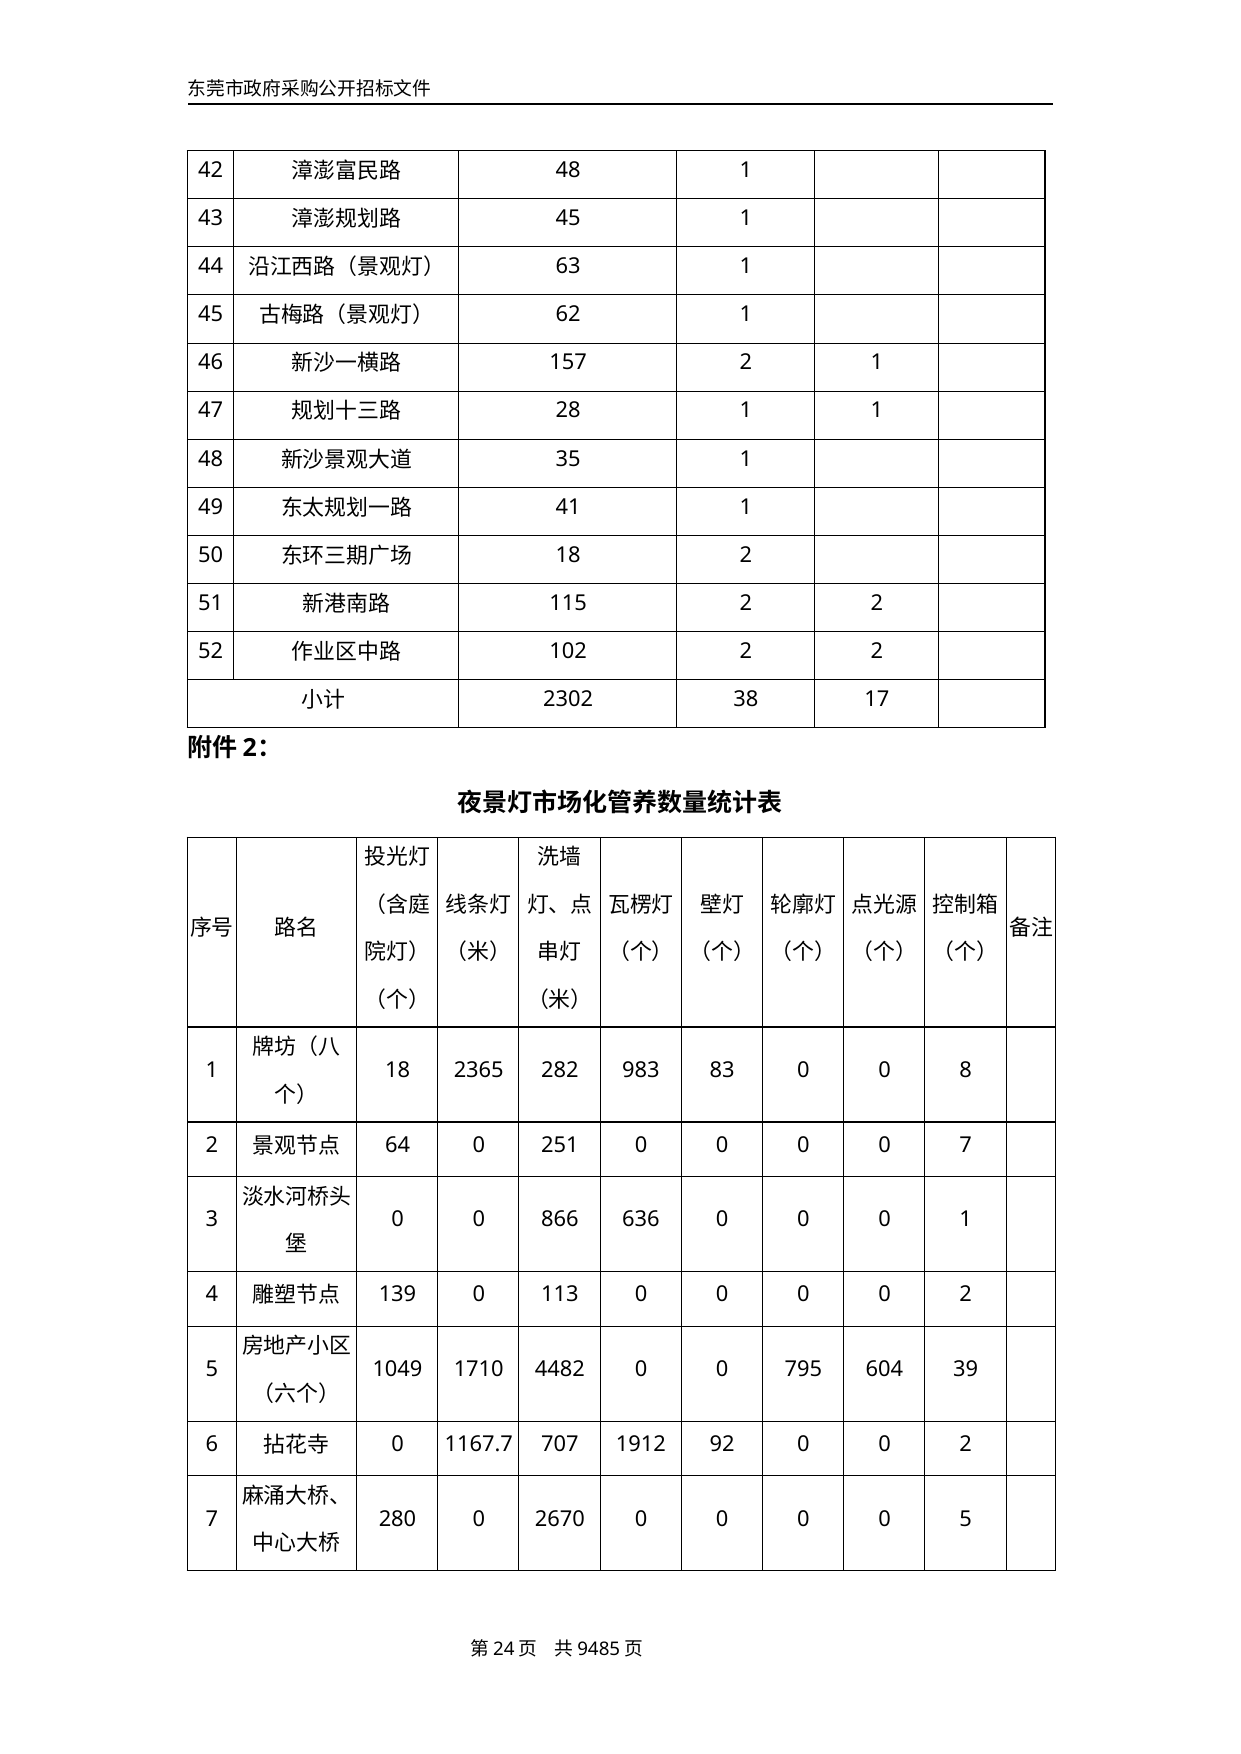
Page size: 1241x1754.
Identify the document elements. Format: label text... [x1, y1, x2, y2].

table_cell 2 [188, 1123, 236, 1176]
table_cell 雕塑节点 [237, 1272, 356, 1326]
table_cell 45 [188, 295, 233, 342]
table_header 路名 [237, 838, 356, 1026]
table_cell 46 [188, 344, 233, 391]
table_cell 115 [459, 584, 676, 631]
table_cell 0 [763, 1028, 843, 1121]
table_header 控制箱（个） [925, 838, 1006, 1026]
table_cell 48 [459, 151, 676, 198]
table_cell 0 [844, 1123, 924, 1176]
table_cell 52 [188, 632, 233, 679]
table_cell 18 [459, 536, 676, 583]
table_cell 景观节点 [237, 1123, 356, 1176]
table_cell 83 [682, 1028, 762, 1121]
table_cell 东环三期广场 [234, 536, 458, 583]
table_cell 6 [188, 1422, 236, 1475]
table_cell 0 [682, 1123, 762, 1176]
table_cell 51 [188, 584, 233, 631]
table_cell 707 [519, 1422, 600, 1475]
table_cell 2365 [438, 1028, 518, 1121]
table_cell 1167.7 [438, 1422, 518, 1475]
table_cell 1 [677, 247, 814, 294]
table_cell 0 [601, 1123, 681, 1176]
table_cell 0 [682, 1476, 762, 1570]
table_cell 作业区中路 [234, 632, 458, 679]
table_header 点光源（个） [844, 838, 924, 1026]
table_cell 48 [188, 440, 233, 487]
table_cell [815, 295, 938, 342]
table_cell 4 [188, 1272, 236, 1326]
table_cell 新沙一横路 [234, 344, 458, 391]
table_cell [1007, 1028, 1055, 1121]
table_cell [1007, 1272, 1055, 1326]
table_cell 2302 [459, 680, 676, 727]
table_cell 43 [188, 199, 233, 246]
table_cell 1 [925, 1177, 1006, 1271]
table_cell 251 [519, 1123, 600, 1176]
table_cell 1 [677, 151, 814, 198]
table_cell 1 [815, 392, 938, 439]
table_cell 2 [677, 536, 814, 583]
table_header 洗墙灯、点串灯（米） [519, 838, 600, 1026]
table_cell 113 [519, 1272, 600, 1326]
table_cell 0 [438, 1177, 518, 1271]
table_cell [1007, 1476, 1055, 1570]
table_cell 1 [677, 440, 814, 487]
table_cell [939, 536, 1044, 583]
table_cell [815, 440, 938, 487]
table_cell 157 [459, 344, 676, 391]
table_cell 0 [682, 1272, 762, 1326]
table_cell 2 [815, 632, 938, 679]
table_cell 1710 [438, 1327, 518, 1421]
table_cell 5 [925, 1476, 1006, 1570]
table_cell [939, 488, 1044, 535]
table_cell 35 [459, 440, 676, 487]
table_cell 50 [188, 536, 233, 583]
table_cell 38 [677, 680, 814, 727]
table_cell 47 [188, 392, 233, 439]
table_cell 41 [459, 488, 676, 535]
table_cell [939, 632, 1044, 679]
table_cell 1049 [357, 1327, 437, 1421]
table_cell 0 [763, 1476, 843, 1570]
table_cell [1007, 1177, 1055, 1271]
table_cell 2670 [519, 1476, 600, 1570]
table_cell 1 [677, 295, 814, 342]
table_cell 漳澎富民路 [234, 151, 458, 198]
table_cell [939, 199, 1044, 246]
table_header 线条灯（米） [438, 838, 518, 1026]
table_cell 2 [677, 584, 814, 631]
table_header 瓦楞灯（个） [601, 838, 681, 1026]
table_header 序号 [188, 838, 236, 1026]
table_cell 4482 [519, 1327, 600, 1421]
table_cell 44 [188, 247, 233, 294]
table_cell [939, 584, 1044, 631]
table_header 壁灯（个） [682, 838, 762, 1026]
table_cell 92 [682, 1422, 762, 1475]
table_cell 983 [601, 1028, 681, 1121]
table_cell 8 [925, 1028, 1006, 1121]
table_cell 3 [188, 1177, 236, 1271]
table_cell [939, 392, 1044, 439]
table_header 投光灯（含庭院灯）（个） [357, 838, 437, 1026]
table_cell 0 [601, 1476, 681, 1570]
table_cell 房地产小区（六个） [237, 1327, 356, 1421]
table_cell 0 [357, 1422, 437, 1475]
table_cell [815, 151, 938, 198]
table_cell 0 [601, 1272, 681, 1326]
table_cell [939, 151, 1044, 198]
table_cell 1912 [601, 1422, 681, 1475]
table_cell 604 [844, 1327, 924, 1421]
table_cell 17 [815, 680, 938, 727]
table_cell [939, 680, 1044, 727]
table_cell 淡水河桥头堡 [237, 1177, 356, 1271]
table_header 轮廓灯（个） [763, 838, 843, 1026]
table_cell 282 [519, 1028, 600, 1121]
table_cell [815, 199, 938, 246]
table_cell 139 [357, 1272, 437, 1326]
table_cell 东太规划一路 [234, 488, 458, 535]
table_cell 1 [677, 199, 814, 246]
table_cell [939, 344, 1044, 391]
table_cell 49 [188, 488, 233, 535]
table_cell 漳澎规划路 [234, 199, 458, 246]
table_cell [815, 488, 938, 535]
table_cell 0 [763, 1272, 843, 1326]
table_cell 0 [763, 1177, 843, 1271]
text 附件2： [187, 728, 1053, 764]
table_cell [939, 247, 1044, 294]
table_cell 5 [188, 1327, 236, 1421]
table_cell 0 [844, 1177, 924, 1271]
table_cell 0 [438, 1123, 518, 1176]
table_cell 7 [188, 1476, 236, 1570]
table_cell 0 [763, 1123, 843, 1176]
table_cell [815, 536, 938, 583]
table_header 备注 [1007, 838, 1055, 1026]
table_cell 1 [677, 488, 814, 535]
table_cell [1007, 1123, 1055, 1176]
table_cell 牌坊（八个） [237, 1028, 356, 1121]
table_cell 795 [763, 1327, 843, 1421]
table_cell [939, 295, 1044, 342]
table_cell 沿江西路（景观灯） [234, 247, 458, 294]
table_cell 102 [459, 632, 676, 679]
table_cell 7 [925, 1123, 1006, 1176]
table_cell 2 [925, 1272, 1006, 1326]
table_cell 麻涌大桥、中心大桥 [237, 1476, 356, 1570]
table_cell 42 [188, 151, 233, 198]
table_cell 0 [682, 1177, 762, 1271]
table_cell [1007, 1327, 1055, 1421]
table_cell 2 [677, 632, 814, 679]
text 夜景灯市场化管养数量统计表 [187, 782, 1053, 818]
table_cell 866 [519, 1177, 600, 1271]
table_cell 0 [844, 1272, 924, 1326]
table_cell 0 [438, 1476, 518, 1570]
table_cell 45 [459, 199, 676, 246]
table_cell 0 [844, 1476, 924, 1570]
table_cell 0 [682, 1327, 762, 1421]
table_cell 小计 [188, 680, 458, 727]
table_cell [815, 247, 938, 294]
table_cell 规划十三路 [234, 392, 458, 439]
table_cell [939, 440, 1044, 487]
table_cell 0 [438, 1272, 518, 1326]
table_cell 1 [815, 344, 938, 391]
table_cell 2 [815, 584, 938, 631]
table_cell 0 [601, 1327, 681, 1421]
table_cell [1007, 1422, 1055, 1475]
table_cell 0 [763, 1422, 843, 1475]
table_cell 39 [925, 1327, 1006, 1421]
table_cell 新港南路 [234, 584, 458, 631]
table_cell 新沙景观大道 [234, 440, 458, 487]
table_cell 62 [459, 295, 676, 342]
table_cell 0 [844, 1422, 924, 1475]
table_cell 1 [188, 1028, 236, 1121]
table_cell 2 [925, 1422, 1006, 1475]
table_cell 拈花寺 [237, 1422, 356, 1475]
table_cell 0 [844, 1028, 924, 1121]
table_cell 1 [677, 392, 814, 439]
table_cell 280 [357, 1476, 437, 1570]
table_cell 18 [357, 1028, 437, 1121]
table_cell 2 [677, 344, 814, 391]
table_cell 28 [459, 392, 676, 439]
table_cell 636 [601, 1177, 681, 1271]
table_cell 64 [357, 1123, 437, 1176]
table_cell 63 [459, 247, 676, 294]
table_cell 古梅路（景观灯） [234, 295, 458, 342]
table_cell 0 [357, 1177, 437, 1271]
